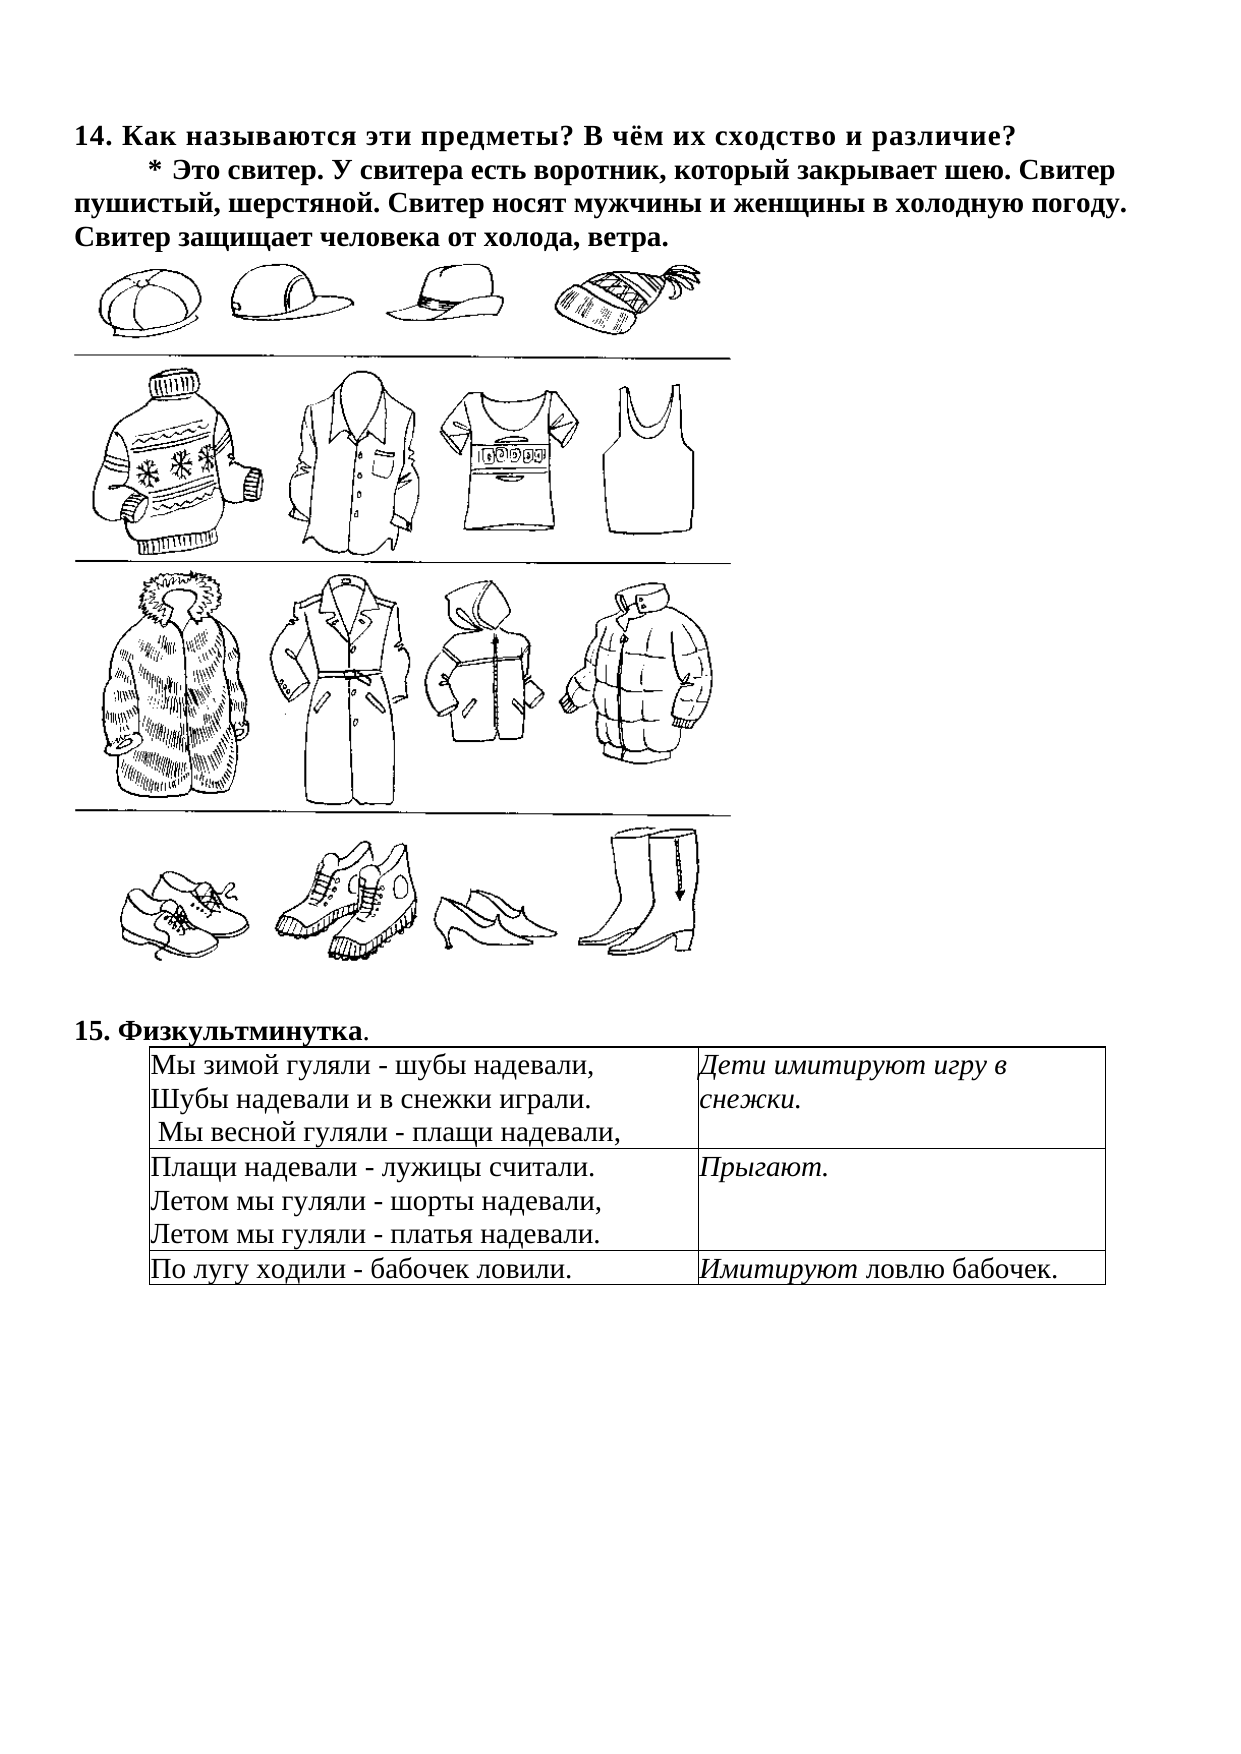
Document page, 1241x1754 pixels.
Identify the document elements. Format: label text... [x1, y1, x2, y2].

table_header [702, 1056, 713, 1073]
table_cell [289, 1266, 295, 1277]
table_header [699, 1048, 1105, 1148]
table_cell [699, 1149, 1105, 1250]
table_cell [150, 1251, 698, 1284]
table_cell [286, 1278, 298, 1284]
text 15. Физкультминутка. [74, 1013, 1181, 1046]
picture [73, 252, 740, 973]
text 14. Как называются эти предметы? В чём их сходство и различие? [74, 118, 1181, 152]
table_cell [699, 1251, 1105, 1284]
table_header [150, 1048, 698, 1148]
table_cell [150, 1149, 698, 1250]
